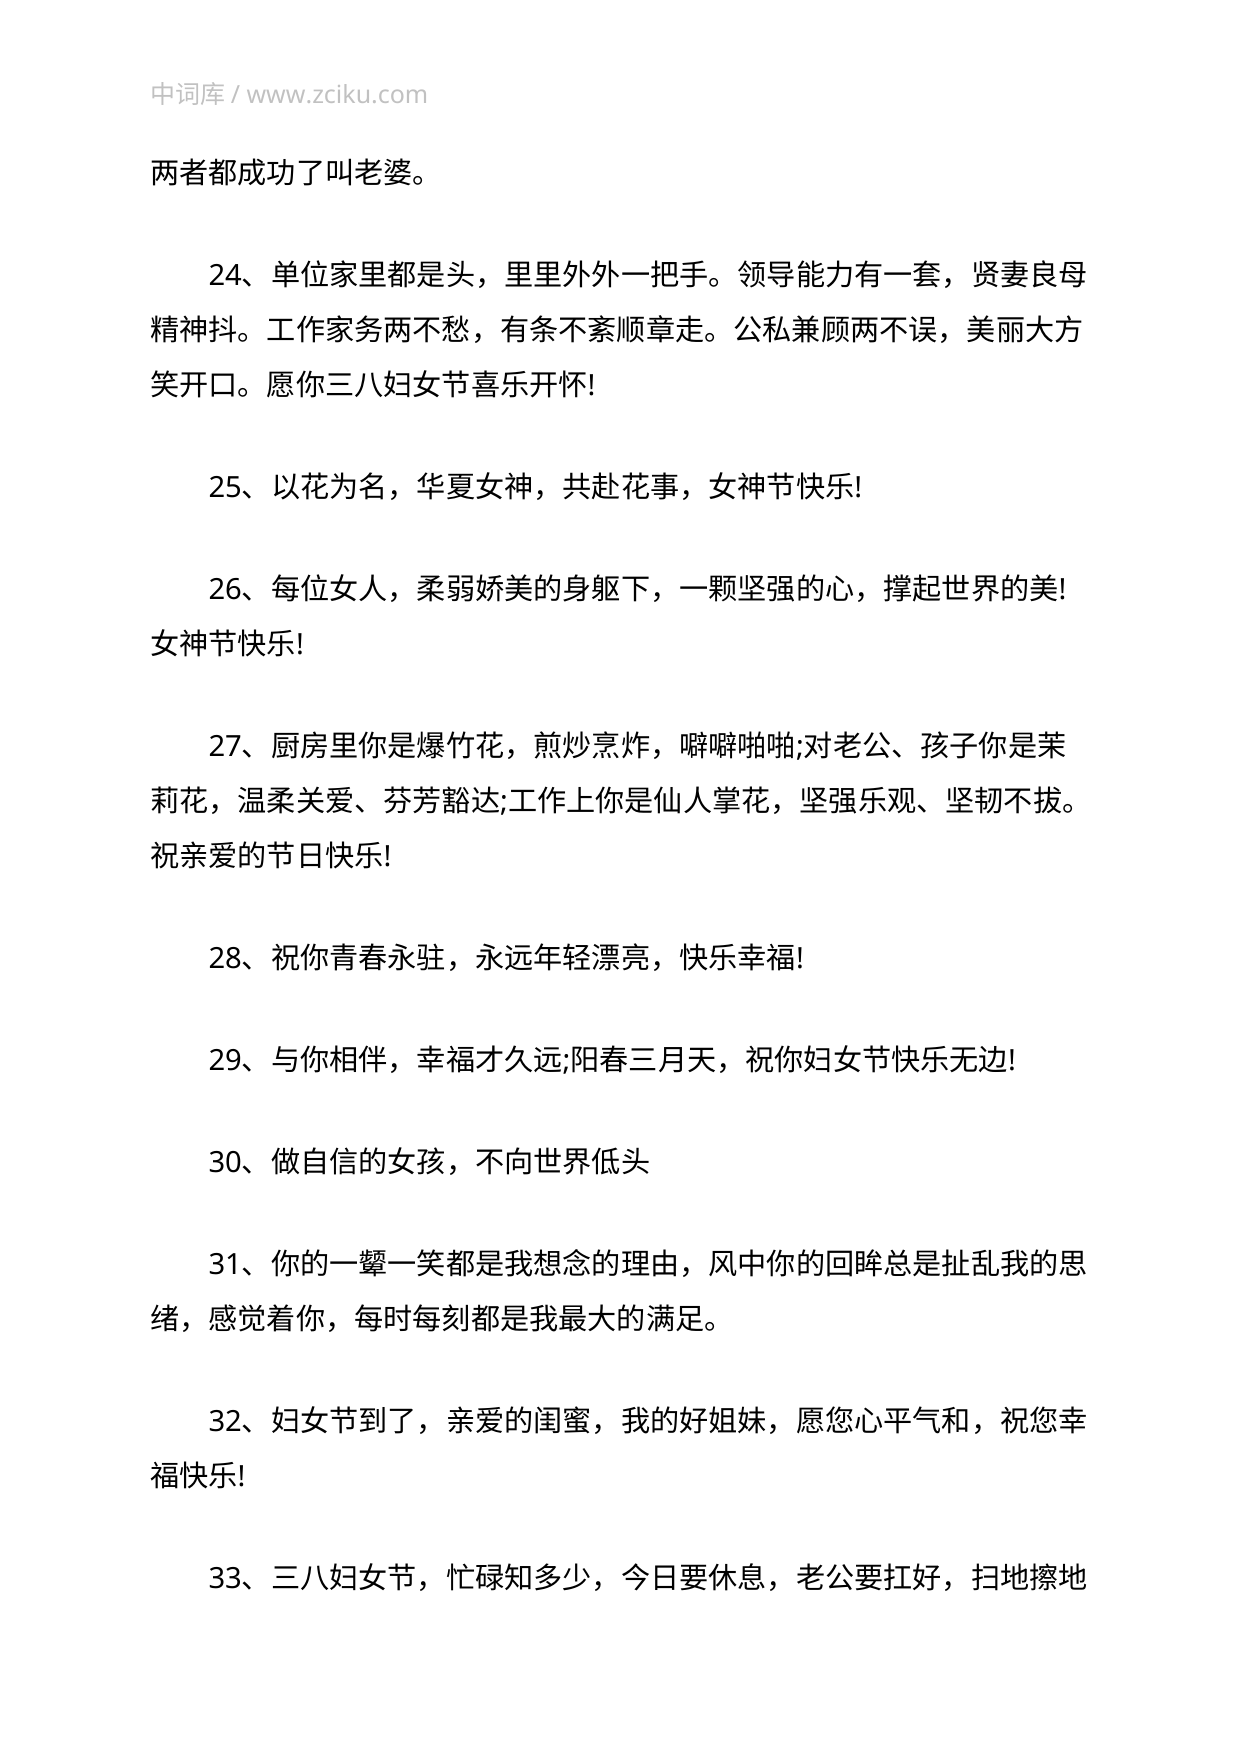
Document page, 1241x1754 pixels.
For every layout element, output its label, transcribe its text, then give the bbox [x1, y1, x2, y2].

text 25、以花为名，华夏女神，共赴花事，女神节快乐! [150, 464, 1090, 506]
text 29、与你相伴，幸福才久远;阳春三月天，祝你妇女节快乐无边! [150, 1037, 1090, 1079]
text 27、厨房里你是爆竹花，煎炒烹炸，噼噼啪啪;对老公、孩子你是茉莉花，温柔关爱、芬芳豁达;工作上你是仙人掌花，坚强乐观、坚韧不拔。祝亲爱的节日快乐! [150, 723, 1090, 875]
text 28、祝你青春永驻，永远年轻漂亮，快乐幸福! [150, 934, 1090, 977]
text 24、单位家里都是头，里里外外一把手。领导能力有一套，贤妻良母精神抖。工作家务两不愁，有条不紊顺章走。公私兼顾两不误，美丽大方笑开口。愿你三八妇女节喜乐开怀! [150, 252, 1090, 404]
text 31、你的一颦一笑都是我想念的理由，风中你的回眸总是扯乱我的思绪，感觉着你，每时每刻都是我最大的满足。 [150, 1241, 1090, 1338]
text 30、做自信的女孩，不向世界低头 [150, 1138, 1090, 1181]
text 32、妇女节到了，亲爱的闺蜜，我的好姐妹，愿您心平气和，祝您幸福快乐! [150, 1397, 1090, 1495]
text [150, 150, 1090, 192]
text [150, 1554, 1090, 1597]
text 26、每位女人，柔弱娇美的身躯下，一颗坚强的心，撑起世界的美!女神节快乐! [150, 566, 1090, 663]
